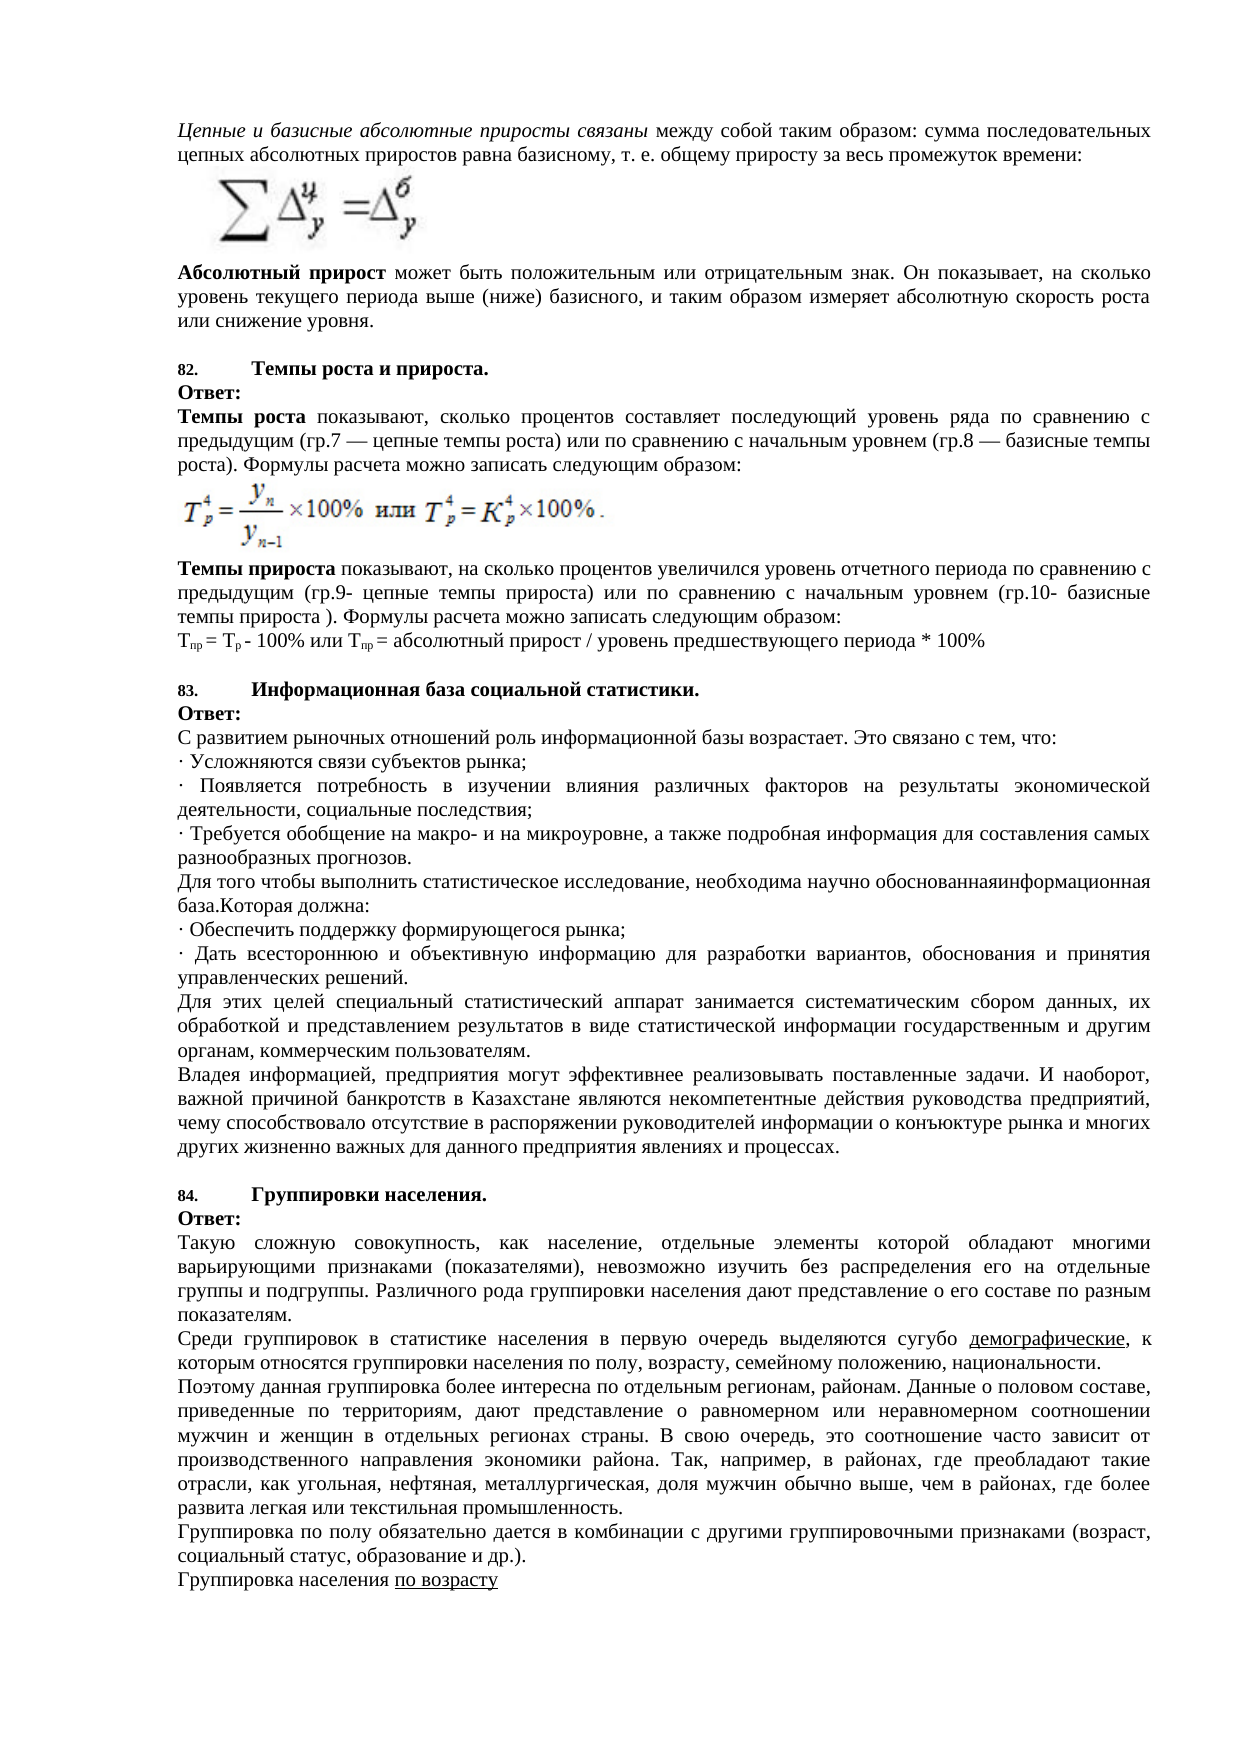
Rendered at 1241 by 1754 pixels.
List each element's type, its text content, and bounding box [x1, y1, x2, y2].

picture [177, 476, 618, 557]
text Среди группировок в статистике населения в первую очередь выделяются сугубо демографические, к которым относятся группировки населения по полу, возрасту, семейному положению, национальности. [177, 1326, 1152, 1374]
list Группировки населения. [177, 1182, 1152, 1206]
text Группировка населения по возрасту [177, 1567, 1152, 1591]
text Ответ: [177, 701, 1152, 725]
text Для этих целей специальный статистический аппарат занимается систематическим сбором данных, их обработкой и представлением результатов в виде статистической информации государственным и другим органам, коммерческим пользователям. [177, 989, 1152, 1062]
text Группировка по полу обязательно дается в комбинации с другими группировочными признаками (возраст, социальный статус, образование и др.). [177, 1519, 1152, 1567]
picture [177, 166, 449, 260]
list Информационная база социальной статистики. [177, 677, 1152, 701]
text Абсолютный прирост может быть положительным или отрицательным знак. Он показывает, на сколько уровень текущего периода выше (ниже) базисного, и таким образом измеряет абсолютную скорость роста или снижение уровня. [177, 260, 1152, 332]
text Поэтому данная группировка более интересна по отдельным регионам, районам. Данные о половом составе, приведенные по территориям, дают представление о равномерном или неравномерном соотношении мужчин и женщин в отдельных регионах страны. В свою очередь, это соотношение часто зависит от производственного направления экономики района. Так, например, в районах, где преобладают такие отрасли, как угольная, нефтяная, металлургическая, доля мужчин обычно выше, чем в районах, где более развита легкая или текстильная промышленность. [177, 1374, 1152, 1519]
text Цепные и базисные абсолютные приросты связаны между собой таким образом: сумма последовательных цепных абсолютных приростов равна базисному, т. е. общему приросту за весь промежуток времени: [177, 118, 1152, 166]
text Тпр = Тр - 100% или Тпр = абсолютный прирост / уровень предшествующего периода * 100% [177, 628, 1152, 652]
text Для того чтобы выполнить статистическое исследование, необходима научно обоснованнаяинформационная база.Которая должна: [177, 869, 1152, 917]
text Темпы роста показывают, сколько процентов составляет последующий уровень ряда по сравнению с предыдущим (гр.7 — цепные темпы роста) или по сравнению с начальным уровнем (гр.8 — базисные темпы роста). Формулы расчета можно записать следующим образом: [177, 404, 1152, 476]
text · Дать всестороннюю и объективную информацию для разработки вариантов, обоснования и принятия управленческих решений. [177, 941, 1152, 989]
text · Усложняются связи субъектов рынка; [177, 749, 1152, 773]
list Темпы роста и прироста. [177, 356, 1152, 380]
text Такую сложную совокупность, как население, отдельные элементы которой обладают многими варьирующими признаками (показателями), невозможно изучить без распределения его на отдельные группы и подгруппы. Различного рода группировки населения дают представление о его составе по разным показателям. [177, 1230, 1152, 1326]
text · Обеспечить поддержку формирующегося рынка; [177, 917, 1152, 941]
text · Требуется обобщение на макро- и на микроуровне, а также подробная информация для составления самых разнообразных прогнозов. [177, 821, 1152, 869]
text Темпы прироста показывают, на сколько процентов увеличился уровень отчетного периода по сравнению с предыдущим (гр.9- цепные темпы прироста) или по сравнению с начальным уровнем (гр.10- базисные темпы прироста ). Формулы расчета можно записать следующим образом: [177, 556, 1152, 628]
text Владея информацией, предприятия могут эффективнее реализовывать поставленные задачи. И наоборот, важной причиной банкротств в Казахстане являются некомпетентные действия руководства предприятий, чему способствовало отсутствие в распоряжении руководителей информации о конъюктуре рынка и многих других жизненно важных для данного предприятия явлениях и процессах. [177, 1062, 1152, 1158]
text · Появляется потребность в изучении влияния различных факторов на результаты экономической деятельности, социальные последствия; [177, 773, 1152, 821]
text Ответ: [177, 380, 1152, 404]
text С развитием рыночных отношений роль информационной базы возрастает. Это связано с тем, что: [177, 725, 1152, 749]
text Ответ: [177, 1206, 1152, 1230]
